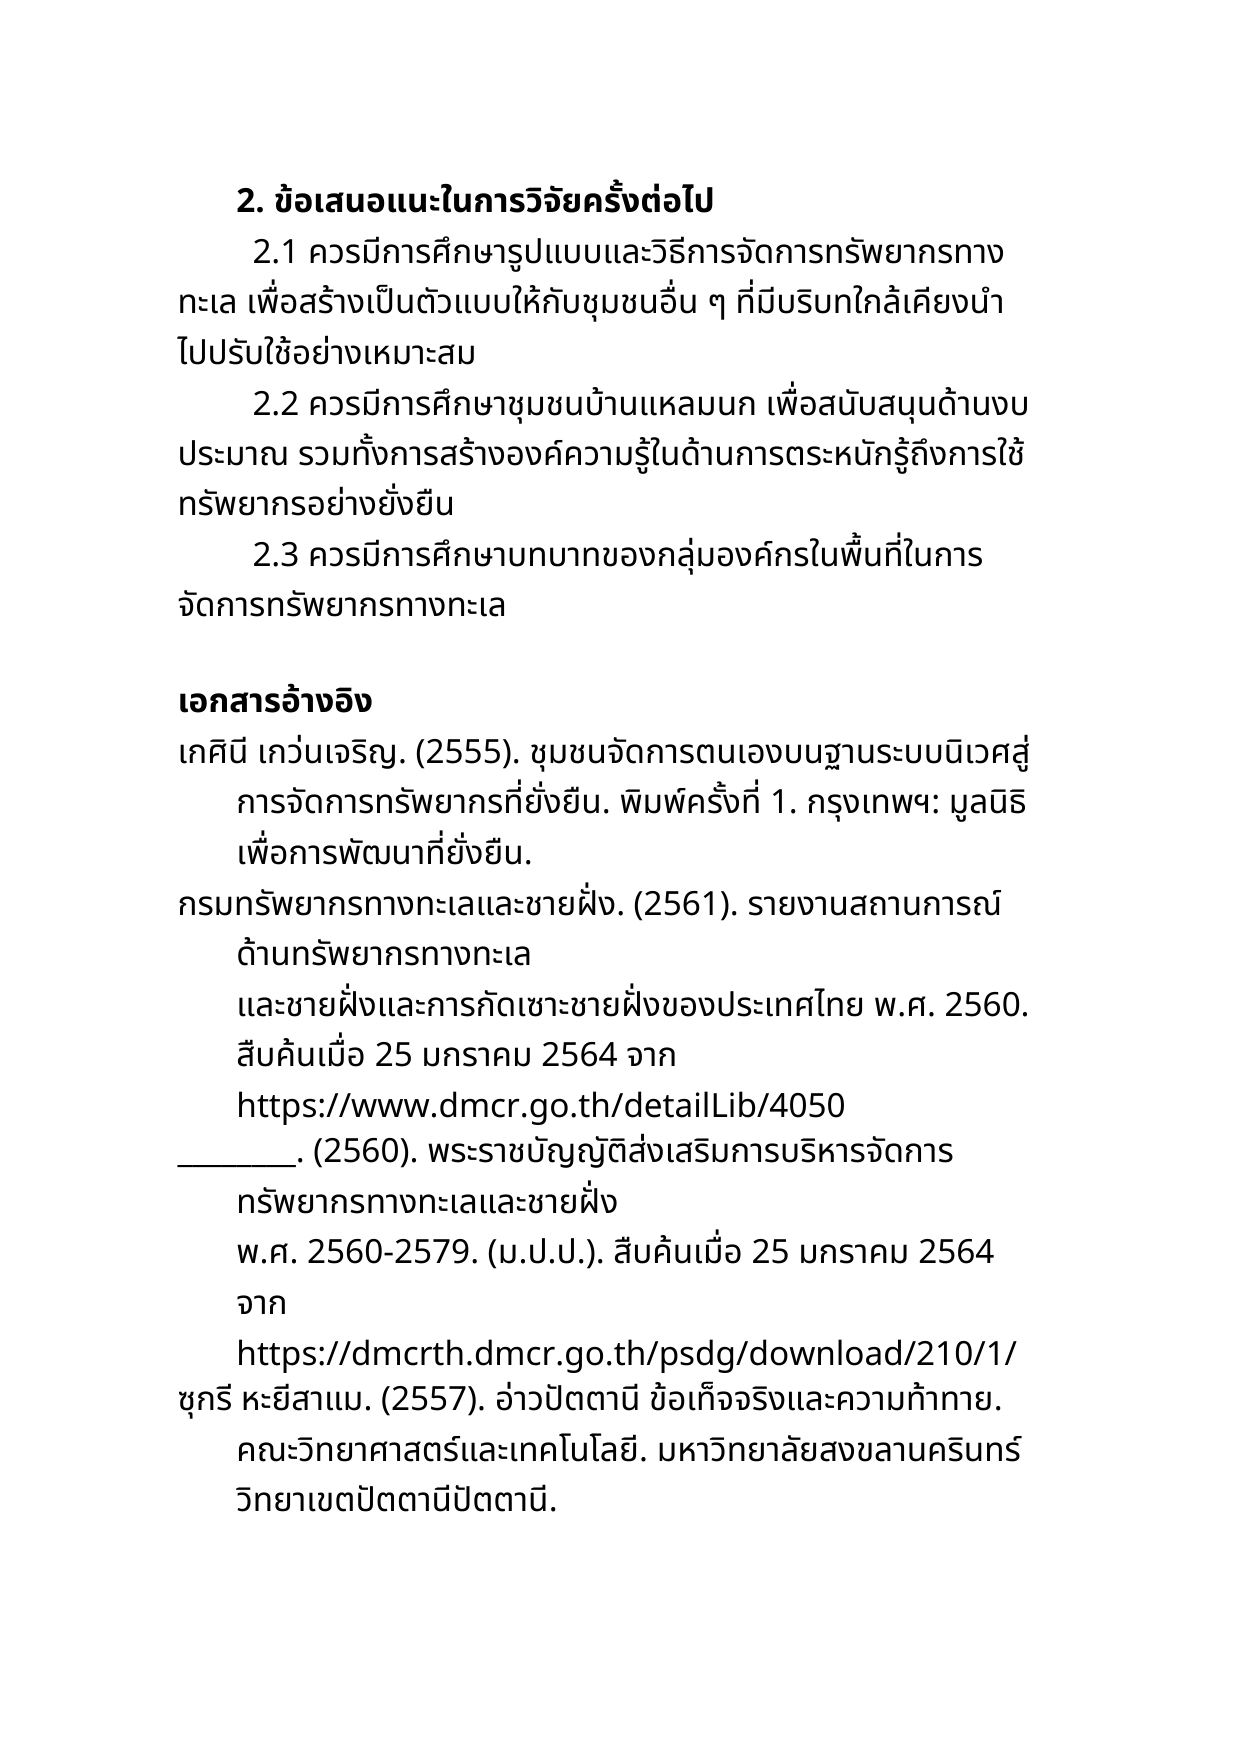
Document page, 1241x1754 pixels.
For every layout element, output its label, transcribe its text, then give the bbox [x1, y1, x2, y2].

text 2. ข้อเสนอแนะในการวิจัยครั้งต่อไป [177, 177, 1033, 228]
text กรมทรัพยากรทางทะเลและชายฝั่ง. (2561). รายงานสถานการณ์ด้านทรัพยากรทางทะเล และชายฝั่งและการกัดเซาะชายฝั่งของประเทศไทย พ.ศ. 2560. สืบค้นเมื่อ 25 มกราคม 2564 จาก https://www.dmcr.go.th/detailLib/4050 [177, 879, 1033, 1127]
text ________. (2560). พระราชบัญญัติส่งเสริมการบริหารจัดการทรัพยากรทางทะเลและชายฝั่ง พ.ศ. 2560-2579. (ม.ป.ป.). สืบค้นเมื่อ 25 มกราคม 2564 จาก https://dmcrth.dmcr.go.th/psdg/download/210/1/ [177, 1127, 1033, 1375]
text ซุกรี หะยีสาแม. (2557). อ่าวปัตตานี ข้อเท็จจริงและความท้าทาย. คณะวิทยาศาสตร์และเทคโนโลยี. มหาวิทยาลัยสงขลานครินทร์ วิทยาเขตปัตตานีปัตตานี. [177, 1375, 1033, 1527]
text เกศินี เกว่นเจริญ. (2555). ชุมชนจัดการตนเองบนฐานระบบนิเวศสู่การจัดการทรัพยากรที่ยั่งยืน. พิมพ์ครั้งที่ 1. กรุงเทพฯ: มูลนิธิเพื่อการพัฒนาที่ยั่งยืน. [177, 728, 1033, 879]
text เอกสารอ้างอิง [177, 677, 1033, 728]
text 2.1 ควรมีการศึกษารูปแบบและวิธีการจัดการทรัพยากรทางทะเล เพื่อสร้างเป็นตัวแบบให้กับชุมชนอื่น ๆ ที่มีบริบทใกล้เคียงนำไปปรับใช้อย่างเหมาะสม [177, 228, 1033, 379]
text 2.2 ควรมีการศึกษาชุมชนบ้านแหลมนก เพื่อสนับสนุนด้านงบประมาณ รวมทั้งการสร้างองค์ความรู้ในด้านการตระหนักรู้ถึงการใช้ทรัพยากรอย่างยั่งยืน [177, 379, 1033, 531]
text 2.3 ควรมีการศึกษาบทบาทของกลุ่มองค์กรในพื้นที่ในการจัดการทรัพยากรทางทะเล [177, 531, 1033, 632]
